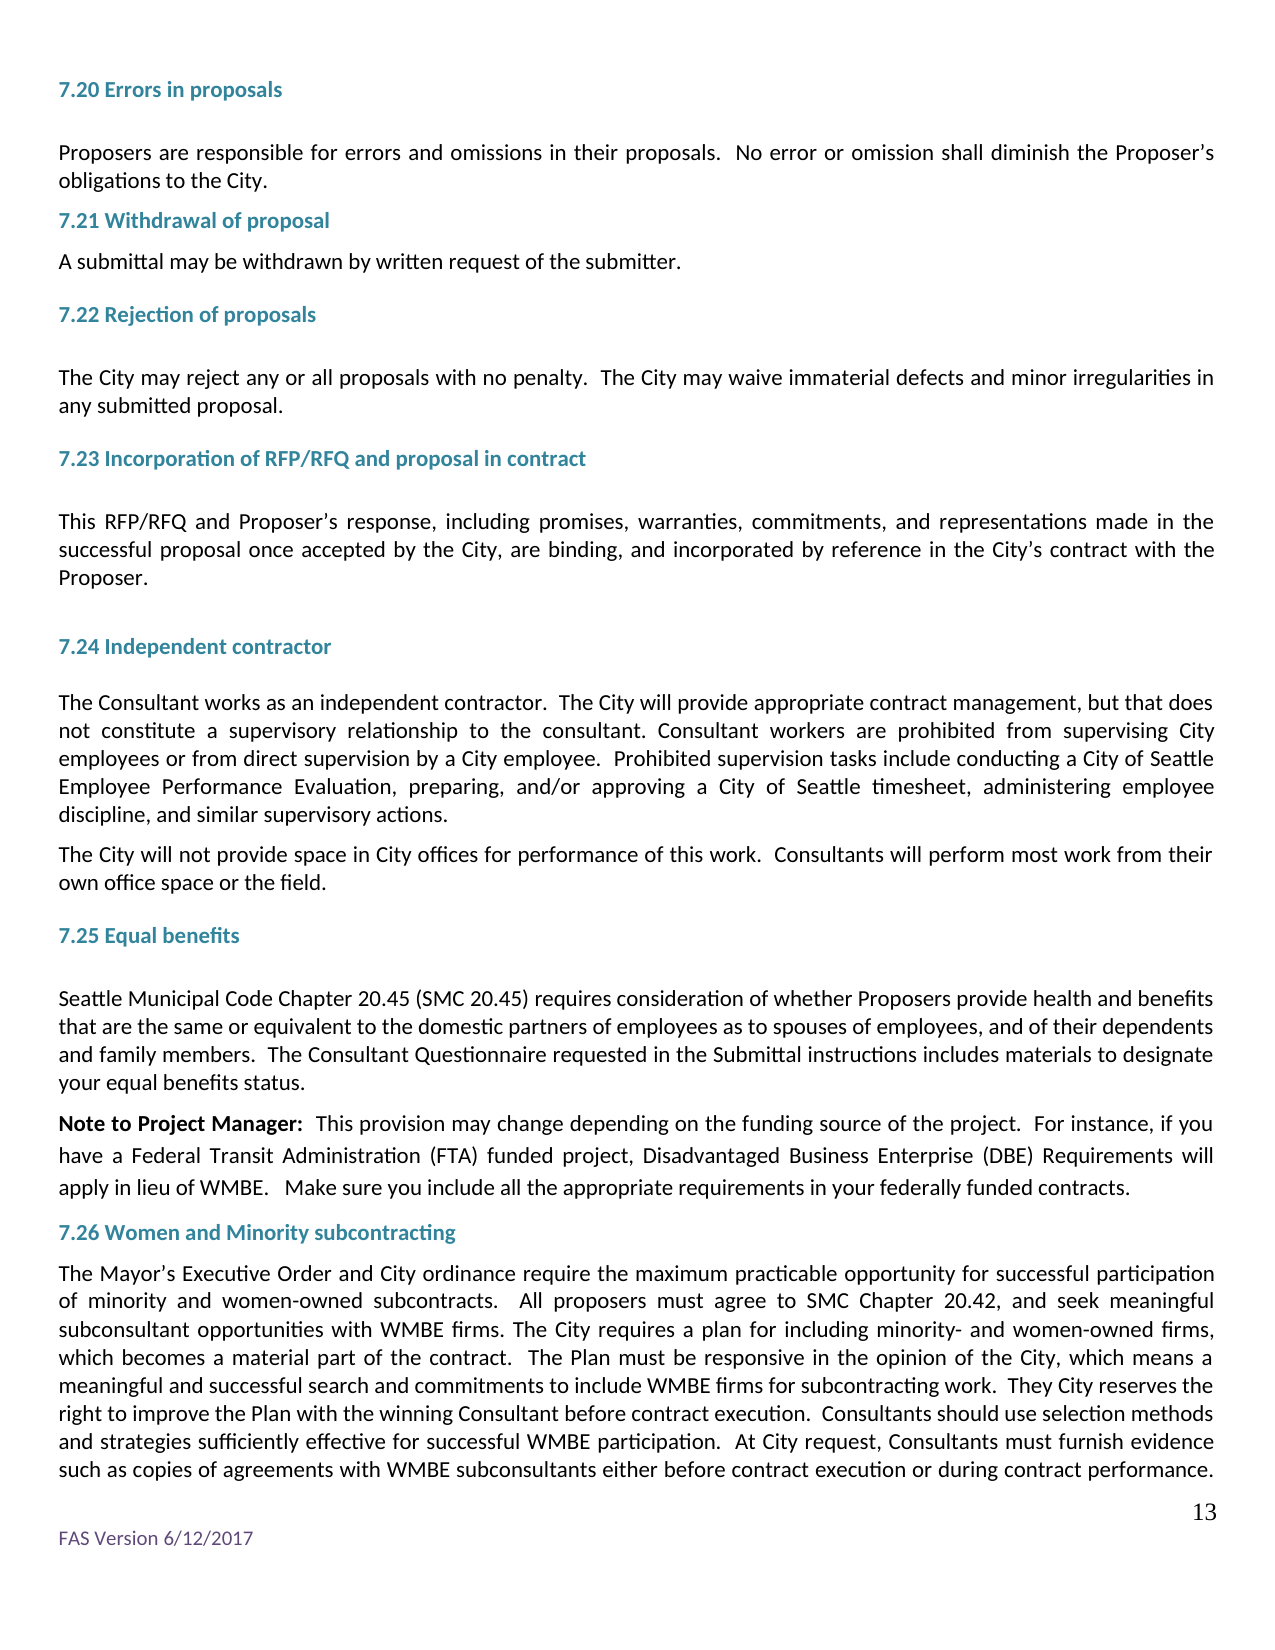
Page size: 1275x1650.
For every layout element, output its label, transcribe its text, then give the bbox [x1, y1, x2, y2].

subtitle 7.23 Incorporation of RFP/RFQ and proposal in contract [58, 444, 1217, 472]
subtitle 7.22 Rejection of proposals [58, 300, 1217, 328]
text The Consultant works as an independent contractor. The City will provide appropriate contract management, but that does not constitute a supervisory relationship to the consultant. Consultant workers are prohibited from supervising City employees or from direct supervision by a City employee. Prohibited supervision tasks include conducting a City of Seattle Employee Performance Evaluation, preparing, and/or approving a City of Seattle timesheet, administering employee discipline, and similar supervisory actions. [58, 688, 1217, 828]
text A submittal may be withdrawn by written request of the submitter. [58, 247, 1217, 275]
text This RFP/RFQ and Proposer’s response, including promises, warranties, commitments, and representations made in the successful proposal once accepted by the City, are binding, and incorporated by reference in the City’s contract with the Proposer. [58, 507, 1217, 591]
text The City will not provide space in City offices for performance of this work. Consultants will perform most work from their own office space or the field. [58, 840, 1217, 896]
text Note to Project Manager: This provision may change depending on the funding source of the project. For instance, if you have a Federal Transit Administration (FTA) funded project, Disadvantaged Business Enterprise (DBE) Requirements will apply in lieu of WMBE. Make sure you include all the appropriate requirements in your federally funded contracts. [58, 1109, 1217, 1201]
text Seattle Municipal Code Chapter 20.45 (SMC 20.45) requires consideration of whether Proposers provide health and benefits that are the same or equivalent to the domestic partners of employees as to spouses of employees, and of their dependents and family members. The Consultant Questionnaire requested in the Submittal instructions includes materials to designate your equal benefits status. [58, 984, 1217, 1097]
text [58, 1259, 1217, 1483]
subtitle 7.25 Equal benefits [58, 921, 1217, 949]
text 7.26 Women and Minority subcontracting [58, 1218, 1217, 1246]
text The City may reject any or all proposals with no penalty. The City may waive immaterial defects and minor irregularities in any submitted proposal. [58, 363, 1217, 419]
text 7.24 Independent contractor [58, 632, 1217, 660]
text Proposers are responsible for errors and omissions in their proposals. No error or omission shall diminish the Proposer’s obligations to the City. [58, 138, 1217, 194]
subtitle 7.20 Errors in proposals [58, 75, 1217, 103]
text 7.21 Withdrawal of proposal [58, 207, 1217, 234]
